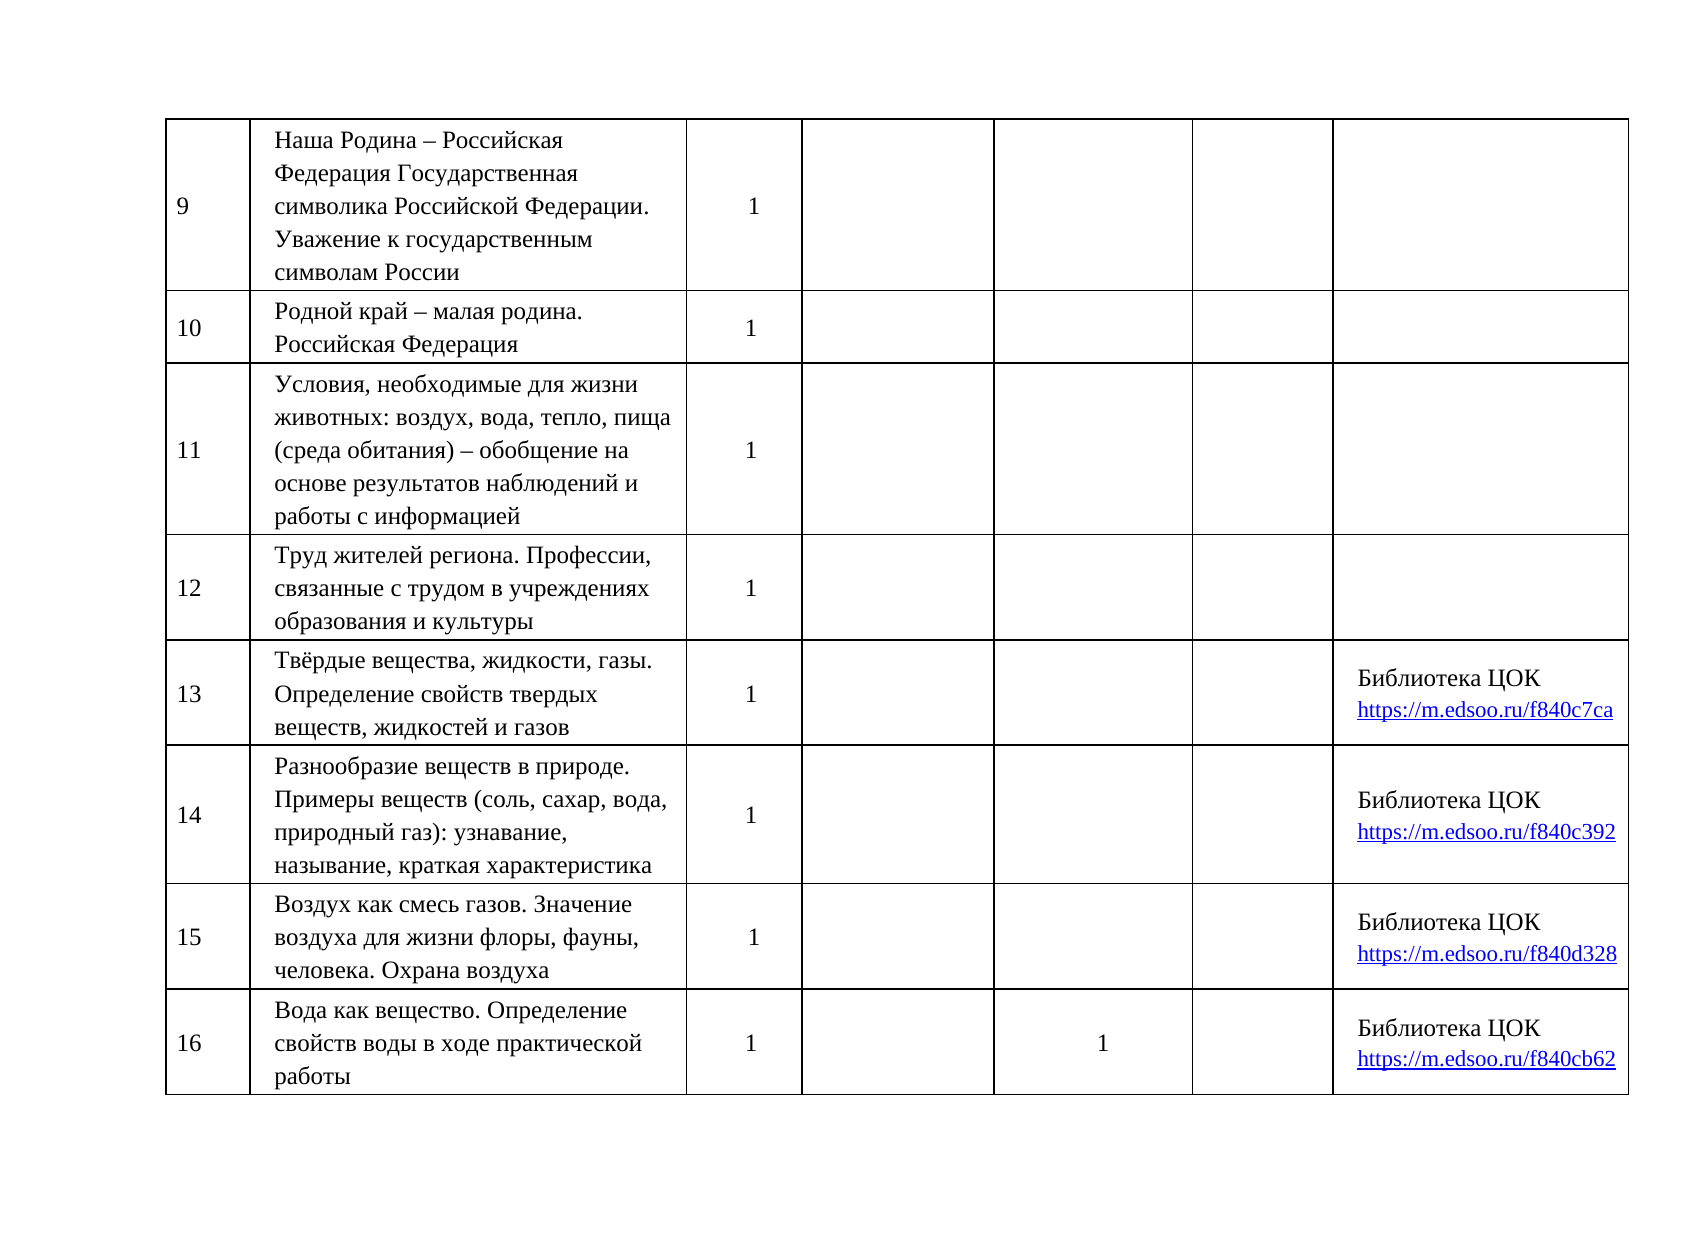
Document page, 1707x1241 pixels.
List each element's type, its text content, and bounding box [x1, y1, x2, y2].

table_cell [1193, 364, 1332, 533]
table_cell [803, 120, 993, 289]
table_cell Родной край – малая родина. Российская Федерация [251, 291, 686, 362]
table_cell 1 [687, 641, 801, 744]
table_cell 1 [995, 990, 1192, 1093]
table_cell 1 [687, 291, 801, 362]
table_cell 16 [167, 990, 249, 1093]
table_cell [1193, 884, 1332, 988]
table_cell [995, 535, 1192, 639]
table_cell 9 [167, 120, 249, 289]
table_cell [803, 990, 993, 1093]
table_cell [803, 641, 993, 744]
table_cell [995, 884, 1192, 988]
table_cell [995, 641, 1192, 744]
table_cell [803, 364, 993, 533]
table_cell 1 [687, 746, 801, 883]
table_cell [1334, 291, 1628, 362]
table_cell [803, 291, 993, 362]
table_cell Библиотека ЦОК https://m.edsoo.ru/f840cb62 [1334, 990, 1628, 1093]
table_cell Труд жителей региона. Профессии, связанные с трудом в учреждениях образования и культуры [251, 535, 686, 639]
table_cell [1193, 535, 1332, 639]
table_cell 1 [687, 990, 801, 1093]
table_cell [803, 884, 993, 988]
table_cell [995, 364, 1192, 533]
table_cell [995, 120, 1192, 289]
table_cell [995, 746, 1192, 883]
table_cell Воздух как смесь газов. Значение воздуха для жизни флоры, фауны, человека. Охрана воздуха [251, 884, 686, 988]
table_cell [995, 291, 1192, 362]
table_cell [1193, 120, 1332, 289]
table_cell Условия, необходимые для жизни животных: воздух, вода, тепло, пища (среда обитания) – обобщение на основе результатов наблюдений и работы с информацией [251, 364, 686, 533]
table_cell 14 [167, 746, 249, 883]
table_cell 10 [167, 291, 249, 362]
table_cell 1 [687, 535, 801, 639]
table_cell 12 [167, 535, 249, 639]
table_cell 1 [687, 120, 801, 289]
table_cell 15 [167, 884, 249, 988]
table_cell [1193, 746, 1332, 883]
table_cell Библиотека ЦОК https://m.edsoo.ru/f840c392 [1334, 746, 1628, 883]
table_cell Вода как вещество. Определение свойств воды в ходе практической работы [251, 990, 686, 1093]
table_cell 1 [687, 364, 801, 533]
table_cell [1334, 364, 1628, 533]
table_cell [1193, 291, 1332, 362]
table_cell [1334, 120, 1628, 289]
table_cell Наша Родина – Российская Федерация Государственная символика Российской Федерации. Уважение к государственным символам России [251, 120, 686, 289]
table_cell [1334, 535, 1628, 639]
table_cell Твёрдые вещества, жидкости, газы. Определение свойств твердых веществ, жидкостей и газов [251, 641, 686, 744]
table_cell 1 [687, 884, 801, 988]
table_cell [803, 535, 993, 639]
table_cell Разнообразие веществ в природе. Примеры веществ (соль, сахар, вода, природный газ): узнавание, называние, краткая характеристика [251, 746, 686, 883]
table_cell [1193, 641, 1332, 744]
table_cell [1193, 990, 1332, 1093]
table_cell 11 [167, 364, 249, 533]
table_cell 13 [167, 641, 249, 744]
table_cell Библиотека ЦОК https://m.edsoo.ru/f840c7ca [1334, 641, 1628, 744]
table_cell [803, 746, 993, 883]
table_cell Библиотека ЦОК https://m.edsoo.ru/f840d328 [1334, 884, 1628, 988]
